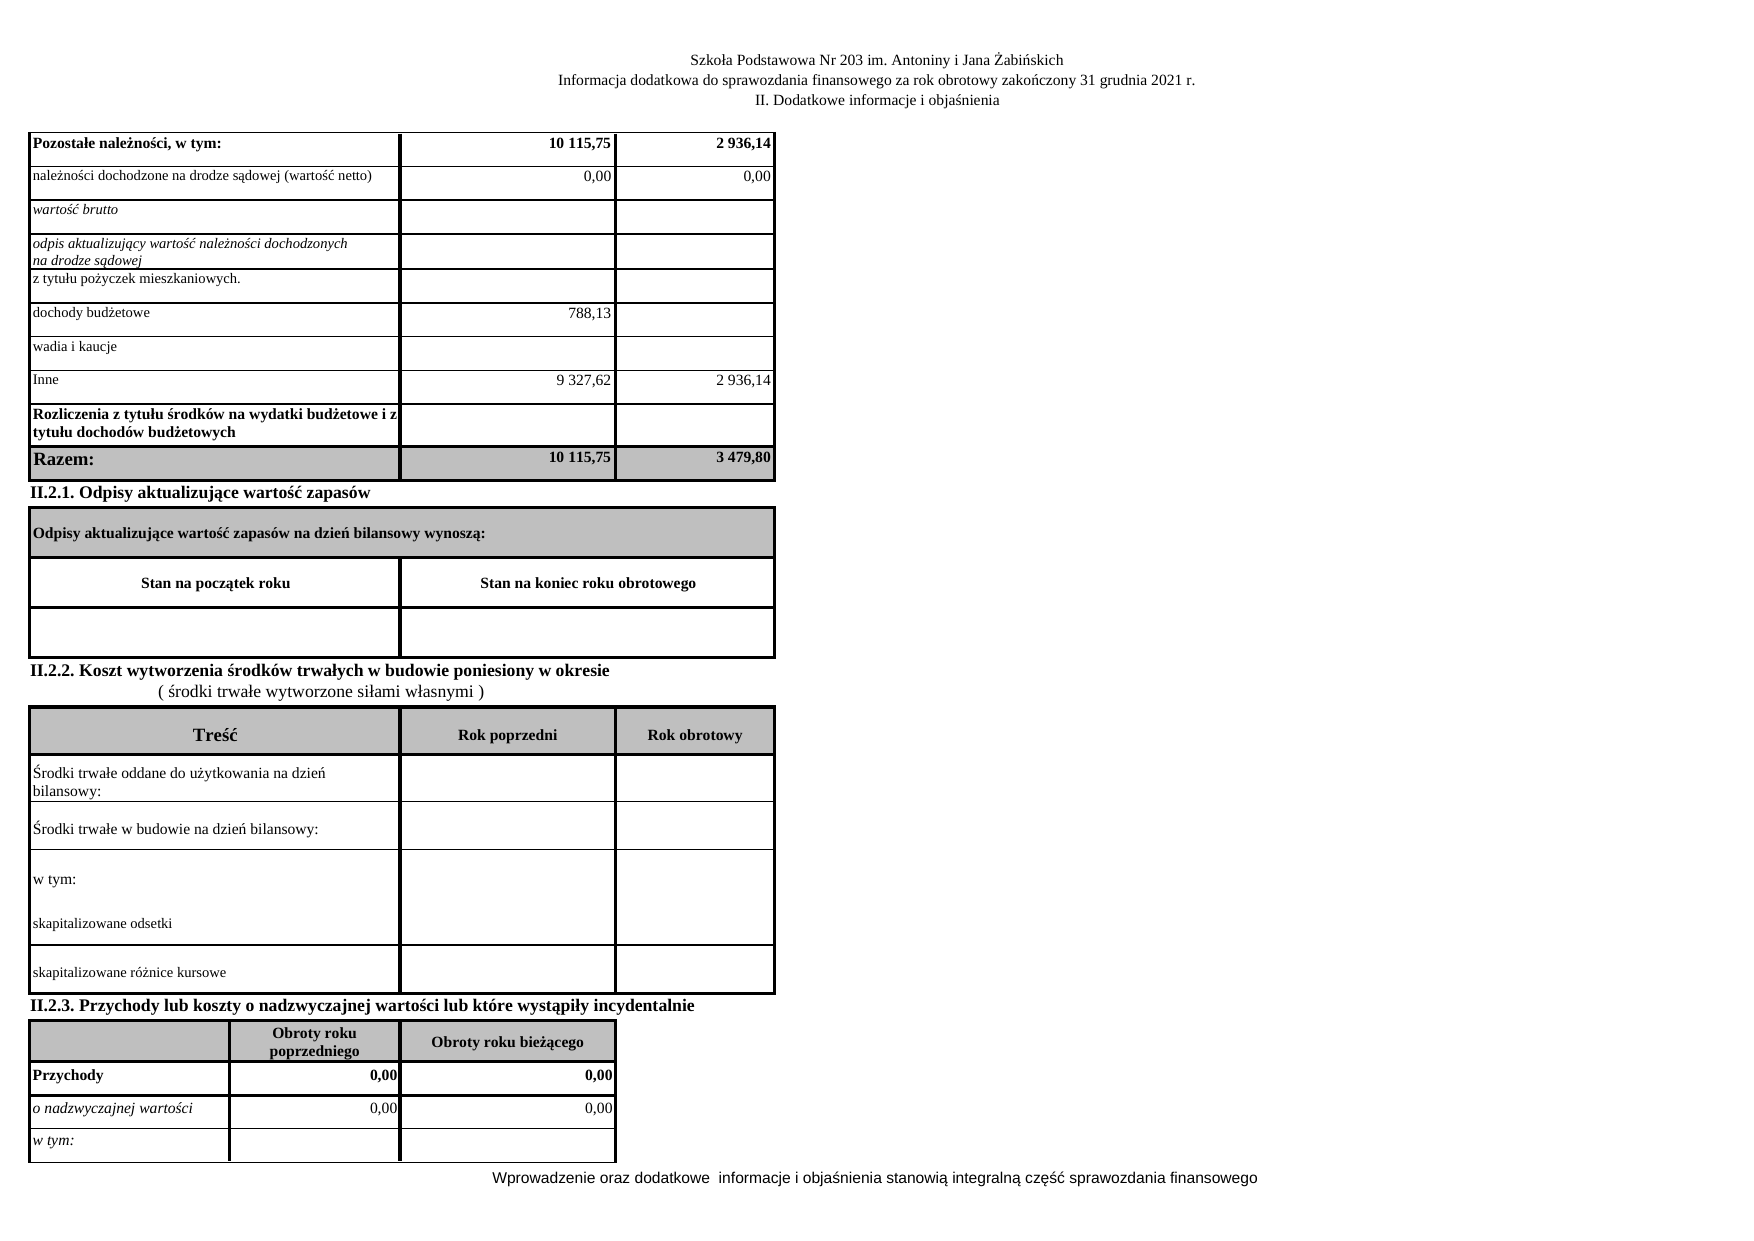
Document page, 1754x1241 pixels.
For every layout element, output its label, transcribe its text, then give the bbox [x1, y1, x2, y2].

table_cell Rozliczenia z tytułu środków na wydatki budżetowe i z tytułu dochodów budżetowych [31, 405, 398, 445]
table_cell [617, 756, 773, 801]
table_cell Środki trwałe w budowie na dzień bilansowy: [31, 802, 398, 848]
table_cell w tym: [31, 1129, 228, 1161]
table_cell [617, 201, 773, 233]
table_cell skapitalizowane różnice kursowe [31, 946, 398, 992]
text II.2.1. Odpisy aktualizujące wartość zapasów [30, 482, 1572, 502]
table_cell [402, 609, 773, 656]
table_cell [231, 1129, 398, 1161]
table_cell [617, 946, 773, 992]
table_cell 10 115,75 [402, 448, 614, 479]
table_header Obroty roku bieżącego [402, 1022, 614, 1060]
table_cell Przychody [31, 1063, 228, 1094]
table_cell [617, 850, 773, 944]
table_cell [617, 235, 773, 268]
table_cell 788,13 [402, 304, 614, 336]
table_cell o nadzwyczajnej wartości [31, 1097, 228, 1128]
text II.2.2. Koszt wytworzenia środków trwałych w budowie poniesiony w okresie [30, 659, 1572, 680]
table_header [31, 1022, 228, 1060]
table_cell Pozostałe należności, w tym: [31, 133, 400, 166]
table_cell w tym: skapitalizowane odsetki [31, 850, 398, 944]
table_cell [617, 304, 773, 336]
table_cell [617, 270, 773, 302]
table_cell [402, 201, 614, 233]
table_cell należności dochodzone na drodze sądowej (wartość netto) [31, 167, 398, 199]
table_cell [402, 756, 614, 801]
table_cell wartość brutto [31, 201, 398, 233]
table_cell 0,00 [617, 167, 773, 199]
text ( środki trwałe wytworzone siłami własnymi ) [31, 681, 611, 702]
table_header Odpisy aktualizujące wartość zapasów na dzień bilansowy wynoszą: [31, 509, 773, 556]
table_cell [402, 405, 614, 445]
table_header Rok poprzedni [402, 709, 614, 753]
text II.2.3. Przychody lub koszty o nadzwyczajnej wartości lub które wystąpiły incydentalnie [30, 995, 1572, 1015]
table_cell 3 479,80 [617, 448, 773, 479]
table_cell [402, 270, 614, 302]
table_cell 0,00 [402, 1097, 614, 1128]
table_cell odpis aktualizujący wartość należności dochodzonych na drodze sądowej [31, 235, 398, 268]
table_cell 9 327,62 [402, 371, 614, 403]
table_cell 2 936,14 [617, 133, 773, 166]
table_header Rok obrotowy [617, 709, 773, 753]
table_cell [31, 609, 398, 656]
table_cell 0,00 [231, 1063, 398, 1094]
table_cell dochody budżetowe [31, 304, 398, 336]
table_cell [617, 405, 773, 445]
table_cell [402, 802, 614, 848]
table_cell wadia i kaucje [31, 337, 398, 369]
table_cell [402, 946, 614, 992]
table_cell 10 115,75 [402, 133, 615, 166]
table_cell [617, 802, 773, 848]
table_cell 0,00 [231, 1097, 398, 1128]
table_cell [402, 337, 614, 369]
table_cell [617, 337, 773, 369]
table_cell Razem: [31, 448, 398, 479]
table_cell [402, 850, 614, 944]
table_cell 0,00 [402, 1063, 614, 1094]
table_header Treść [31, 709, 398, 753]
table_header Obroty roku poprzedniego [231, 1022, 398, 1060]
table_cell [402, 235, 614, 268]
table_cell 0,00 [402, 167, 614, 199]
table_cell Środki trwałe oddane do użytkowania na dzień bilansowy: [31, 756, 398, 801]
table_cell Stan na początek roku [31, 559, 398, 606]
table_cell [402, 1129, 614, 1161]
table_cell z tytułu pożyczek mieszkaniowych. [31, 270, 398, 302]
table_cell 2 936,14 [617, 371, 773, 403]
table_cell Stan na koniec roku obrotowego [402, 559, 773, 606]
table_cell Inne [31, 371, 398, 403]
